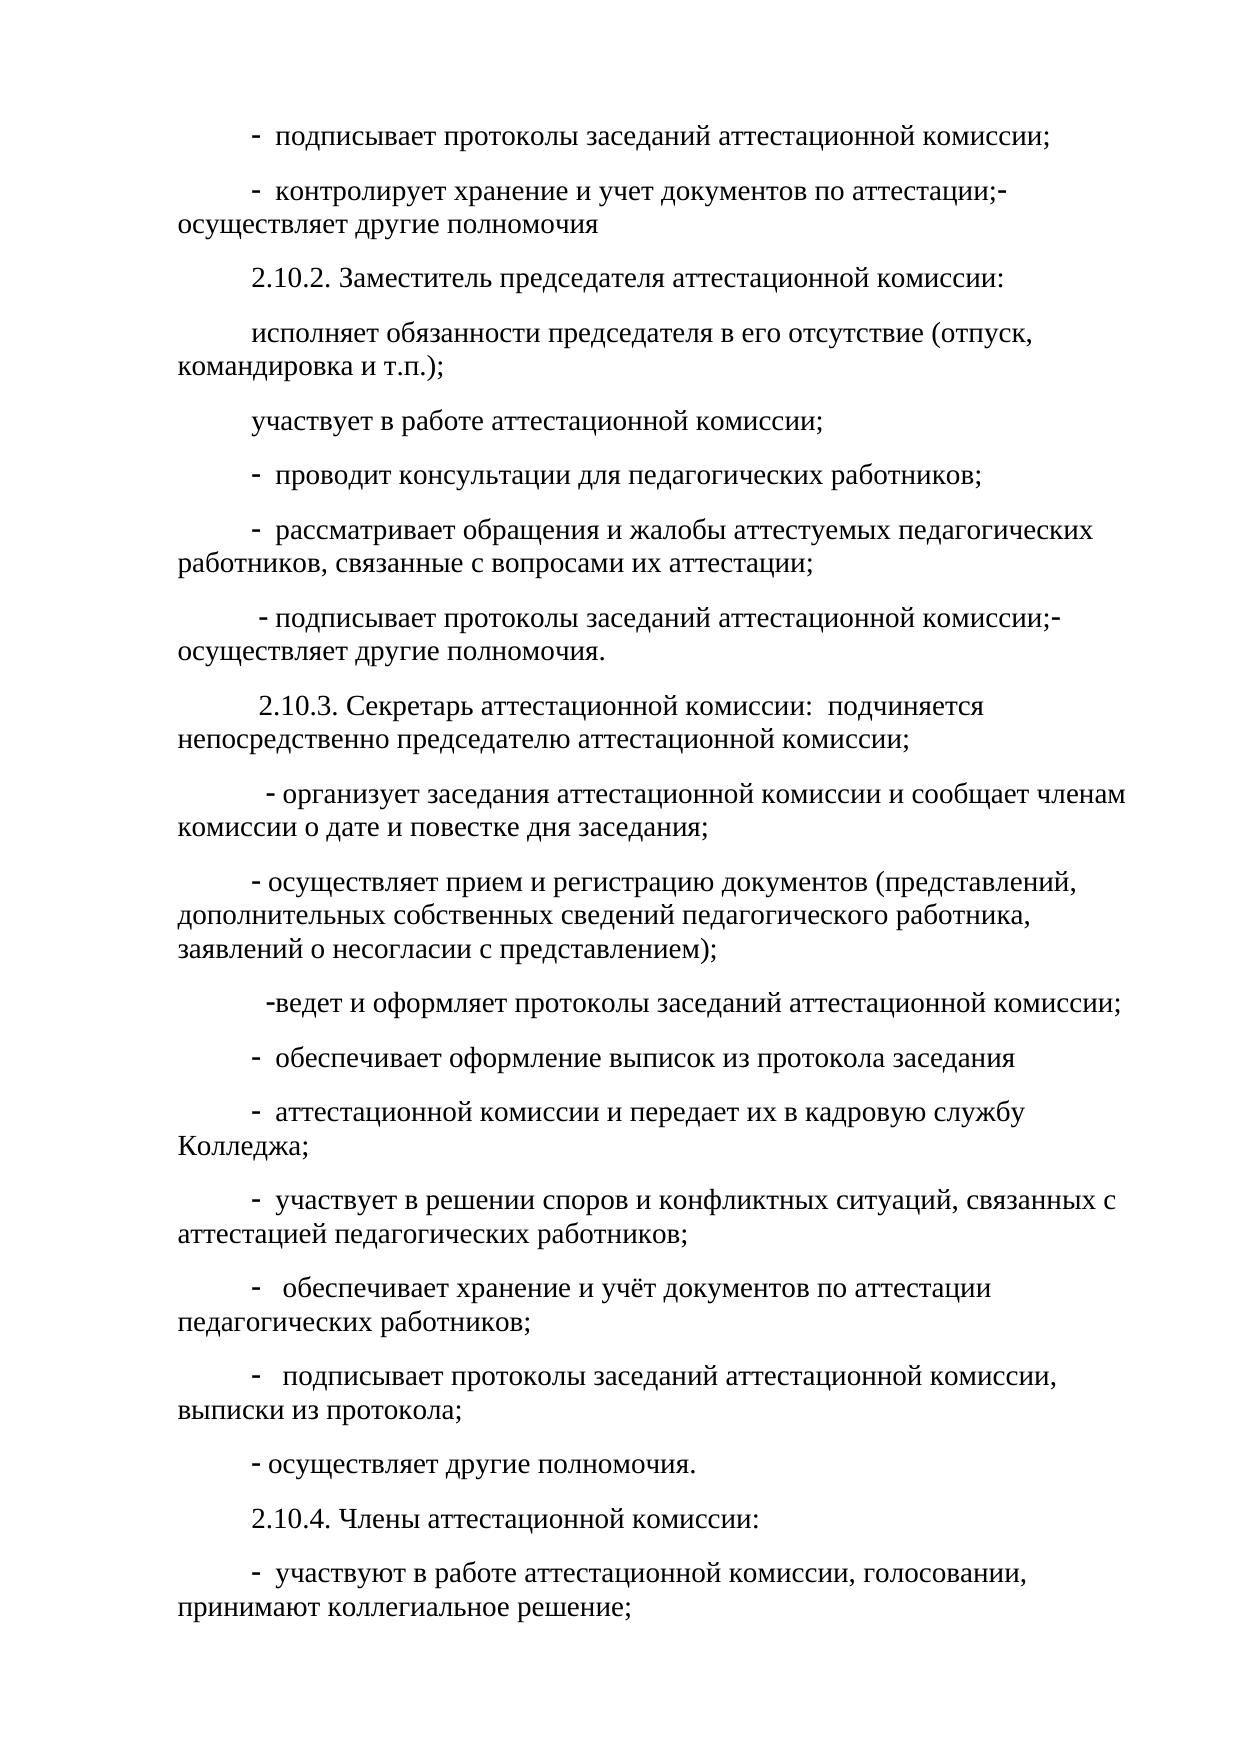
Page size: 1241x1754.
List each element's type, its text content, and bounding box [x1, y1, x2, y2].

text обеспечивает оформление выписок из протокола заседания [177, 1040, 1152, 1073]
text подписывает протоколы заседаний аттестационной комиссии, выписки из протокола; [177, 1358, 1152, 1426]
text обеспечивает хранение и учёт документов по аттестации педагогических работников; [177, 1270, 1152, 1337]
text организует заседания аттестационной комиссии и сообщает членам комиссии о дате и повестке дня заседания; [177, 776, 1152, 843]
text рассматривает обращения и жалобы аттестуемых педагогических работников, связанные с вопросами их аттестации; [177, 512, 1152, 579]
text подписывает протоколы заседаний аттестационной комиссии; [177, 118, 1152, 152]
text проводит консультации для педагогических работников; [177, 457, 1152, 491]
text аттестационной комиссии и передает их в кадровую службу Колледжа; [177, 1094, 1152, 1161]
text 2.10.4. Члены аттестационной комиссии: [177, 1501, 1152, 1534]
text осуществляет прием и регистрацию документов (представлений, дополнительных собственных сведений педагогического работника, заявлений о несогласии с представлением); [177, 864, 1152, 964]
text участвует в работе аттестационной комиссии; [177, 403, 1152, 436]
text контролирует хранение и учет документов по аттестации; осуществляет другие полномочия [177, 173, 1152, 240]
text 2.10.2. Заместитель председателя аттестационной комиссии: [177, 261, 1152, 294]
text подписывает протоколы заседаний аттестационной комиссии; осуществляет другие полномочия. [177, 600, 1152, 667]
text осуществляет другие полномочия. [177, 1446, 1152, 1480]
text участвуют в работе аттестационной комиссии, голосовании, принимают коллегиальное решение; [177, 1555, 1152, 1622]
text участвует в решении споров и конфликтных ситуаций, связанных с аттестацией педагогических работников; [177, 1182, 1152, 1249]
text 2.10.3. Секретарь аттестационной комиссии: подчиняется непосредственно председателю аттестационной комиссии; [177, 688, 1152, 755]
text исполняет обязанности председателя в его отсутствие (отпуск, командировка и т.п.); [177, 315, 1152, 382]
text ведет и оформляет протоколы заседаний аттестационной комиссии; [177, 985, 1152, 1019]
